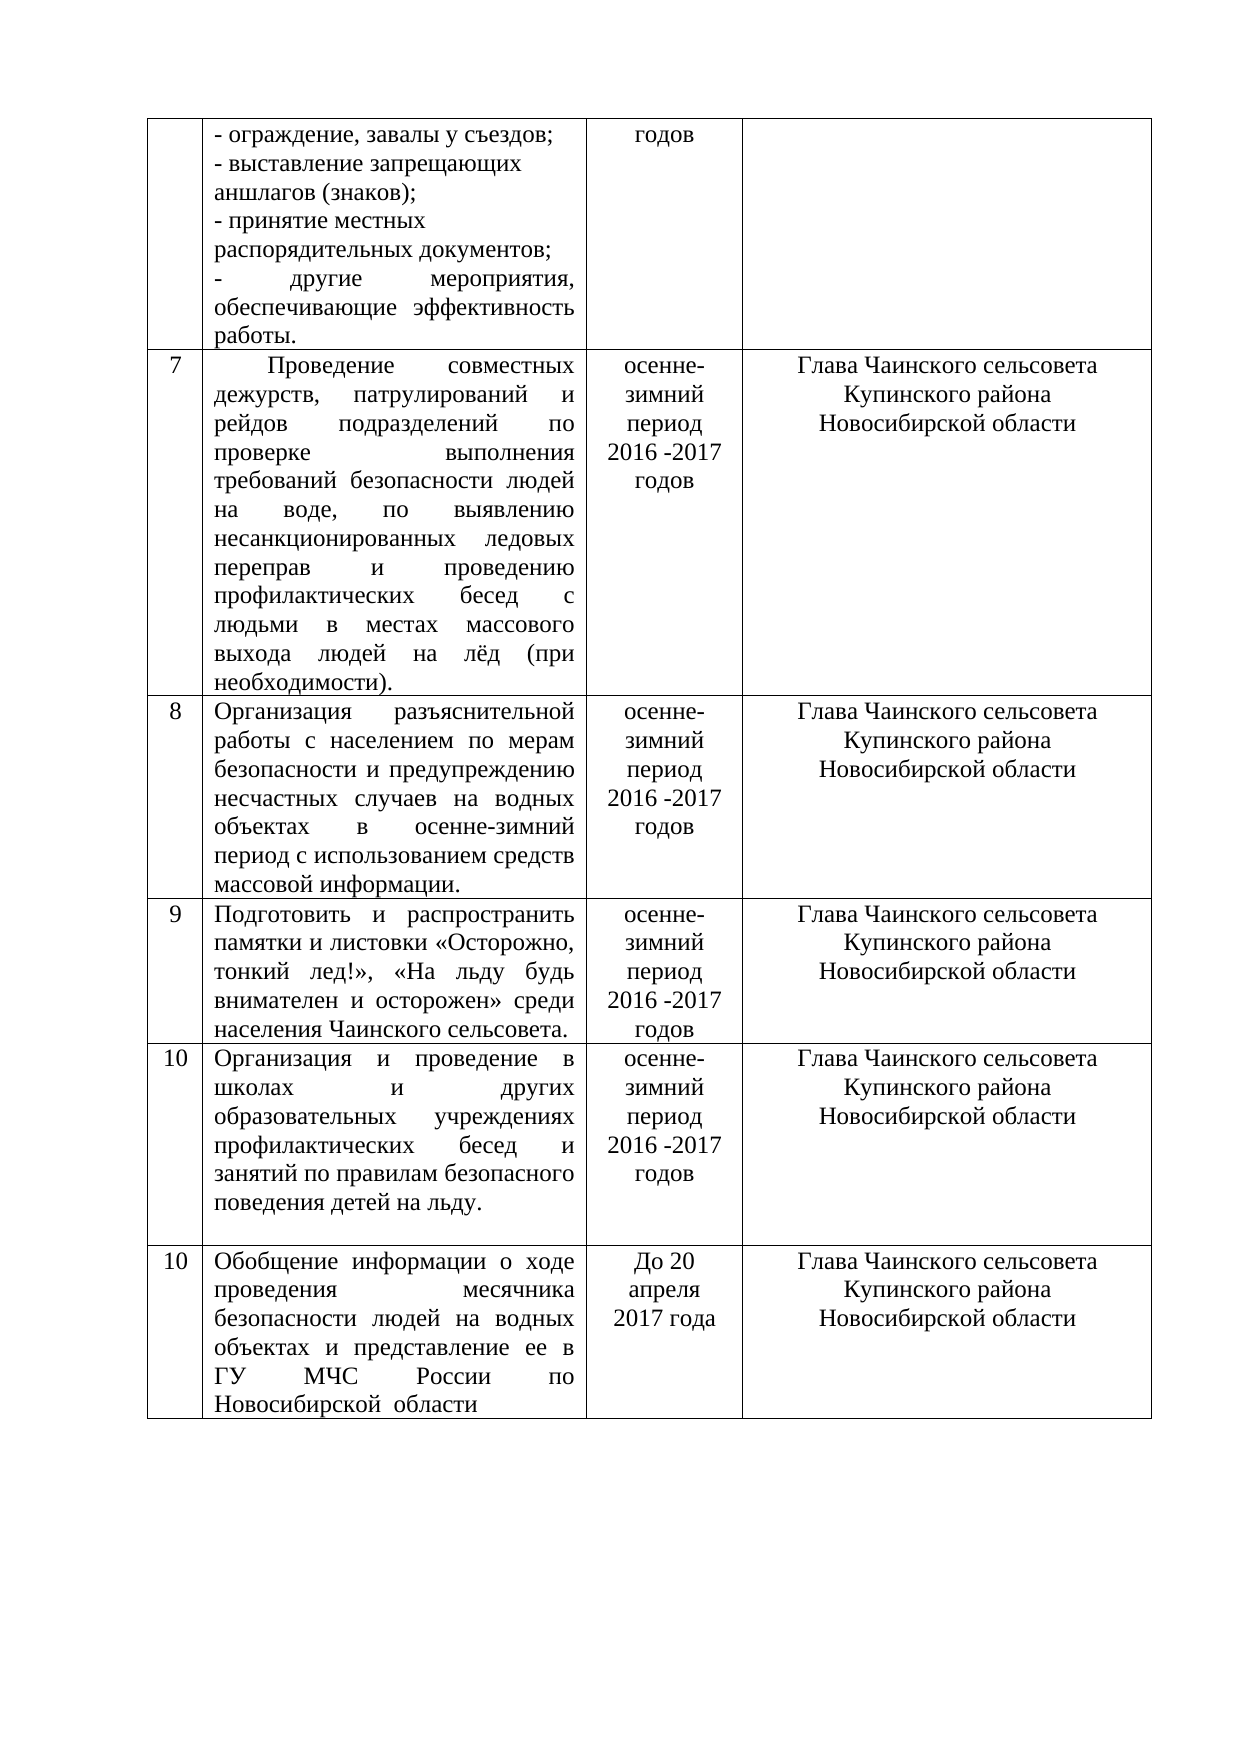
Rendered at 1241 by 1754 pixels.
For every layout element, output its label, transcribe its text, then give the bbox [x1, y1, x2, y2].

table_cell осенне-зимний период 2016 -2017 годов [587, 899, 742, 1042]
table_cell Глава Чаинского сельсовета Купинского района Новосибирской области [743, 350, 1151, 695]
table_cell Глава Чаинского сельсовета Купинского района Новосибирской области [743, 696, 1151, 898]
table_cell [743, 119, 1151, 349]
table_cell 10 [148, 1044, 202, 1245]
table_cell Обобщение информации о ходе проведения месячника безопасности людей на водных объектах и представление ее в ГУ МЧС России по Новосибирской области [203, 1246, 586, 1418]
table_cell Подготовить и распространить памятки и листовки «Осторожно, тонкий лед!», «На льду будь внимателен и осторожен» среди населения Чаинского сельсовета. [203, 899, 586, 1042]
table_cell Глава Чаинского сельсовета Купинского района Новосибирской области [743, 1044, 1151, 1245]
table_cell 6 [148, 119, 202, 349]
table_cell 7 [148, 350, 202, 695]
table_cell 8 [148, 696, 202, 898]
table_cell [203, 119, 586, 349]
table_cell Глава Чаинского сельсовета Купинского района Новосибирской области [743, 1246, 1151, 1418]
table_cell осенне-зимний период 2016 -2017 годов [587, 350, 742, 695]
table_cell осенне-зимний период 2016 -2017 годов [587, 1044, 742, 1245]
table_cell До 20 апреля 2017 года [587, 1246, 742, 1418]
table_cell Проведение совместных дежурств, патрулирований и рейдов подразделений по проверке выполнения требований безопасности людей на воде, по выявлению несанкционированных ледовых переправ и проведению профилактических бесед с людьми в местах массового выхода людей на лёд (при необходимости). [203, 350, 586, 695]
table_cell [587, 119, 742, 349]
table_cell Глава Чаинского сельсовета Купинского района Новосибирской области [743, 899, 1151, 1042]
table_cell Организация и проведение в школах и других образовательных учреждениях профилактических бесед и занятий по правилам безопасного поведения детей на льду. [203, 1044, 586, 1245]
table_cell Организация разъяснительной работы с населением по мерам безопасности и предупреждению несчастных случаев на водных объектах в осенне-зимний период с использованием средств массовой информации. [203, 696, 586, 898]
table_cell 9 [148, 899, 202, 1042]
table_cell 10 [148, 1246, 202, 1418]
table_cell осенне-зимний период 2016 -2017 годов [587, 696, 742, 898]
